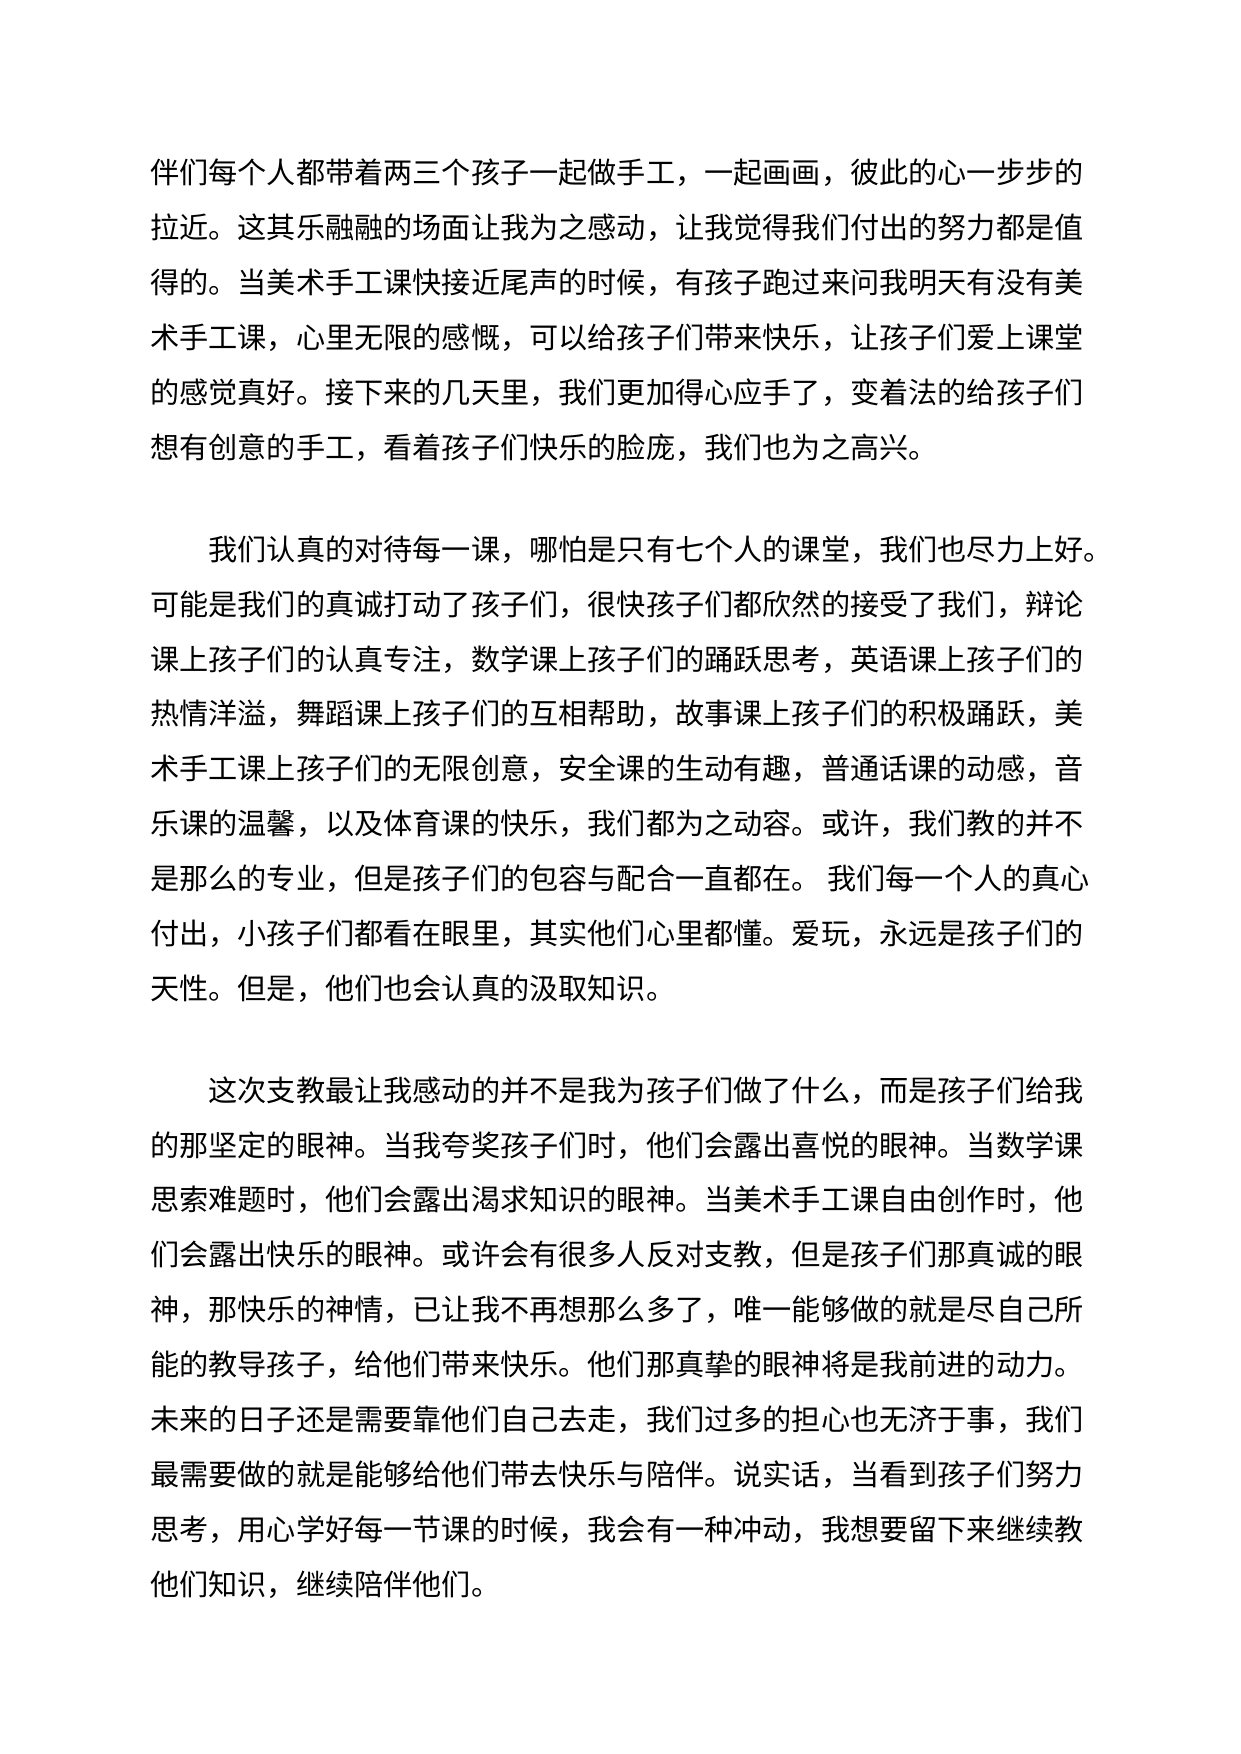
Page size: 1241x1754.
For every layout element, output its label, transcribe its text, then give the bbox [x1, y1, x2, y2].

text 这次支教最让我感动的并不是我为孩子们做了什么，而是孩子们给我的那坚定的眼神。当我夸奖孩子们时，他们会露出喜悦的眼神。当数学课思索难题时，他们会露出渴求知识的眼神。当美术手工课自由创作时，他们会露出快乐的眼神。或许会有很多人反对支教，但是孩子们那真诚的眼神，那快乐的神情，已让我不再想那么多了，唯一能够做的就是尽自己所能的教导孩子，给他们带来快乐。他们那真挚的眼神将是我前进的动力。未来的日子还是需要靠他们自己去走，我们过多的担心也无济于事，我们最需要做的就是能够给他们带去快乐与陪伴。说实话，当看到孩子们努力思考，用心学好每一节课的时候，我会有一种冲动，我想要留下来继续教他们知识，继续陪伴他们。 [150, 1067, 1090, 1603]
text 我们认真的对待每一课，哪怕是只有七个人的课堂，我们也尽力上好。可能是我们的真诚打动了孩子们，很快孩子们都欣然的接受了我们，辩论课上孩子们的认真专注，数学课上孩子们的踊跃思考，英语课上孩子们的热情洋溢，舞蹈课上孩子们的互相帮助，故事课上孩子们的积极踊跃，美术手工课上孩子们的无限创意，安全课的生动有趣，普通话课的动感，音乐课的温馨，以及体育课的快乐，我们都为之动容。或许，我们教的并不是那么的专业，但是孩子们的包容与配合一直都在。 我们每一个人的真心付出，小孩子们都看在眼里，其实他们心里都懂。爱玩，永远是孩子们的天性。但是，他们也会认真的汲取知识。 [150, 526, 1090, 1008]
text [150, 150, 1090, 467]
